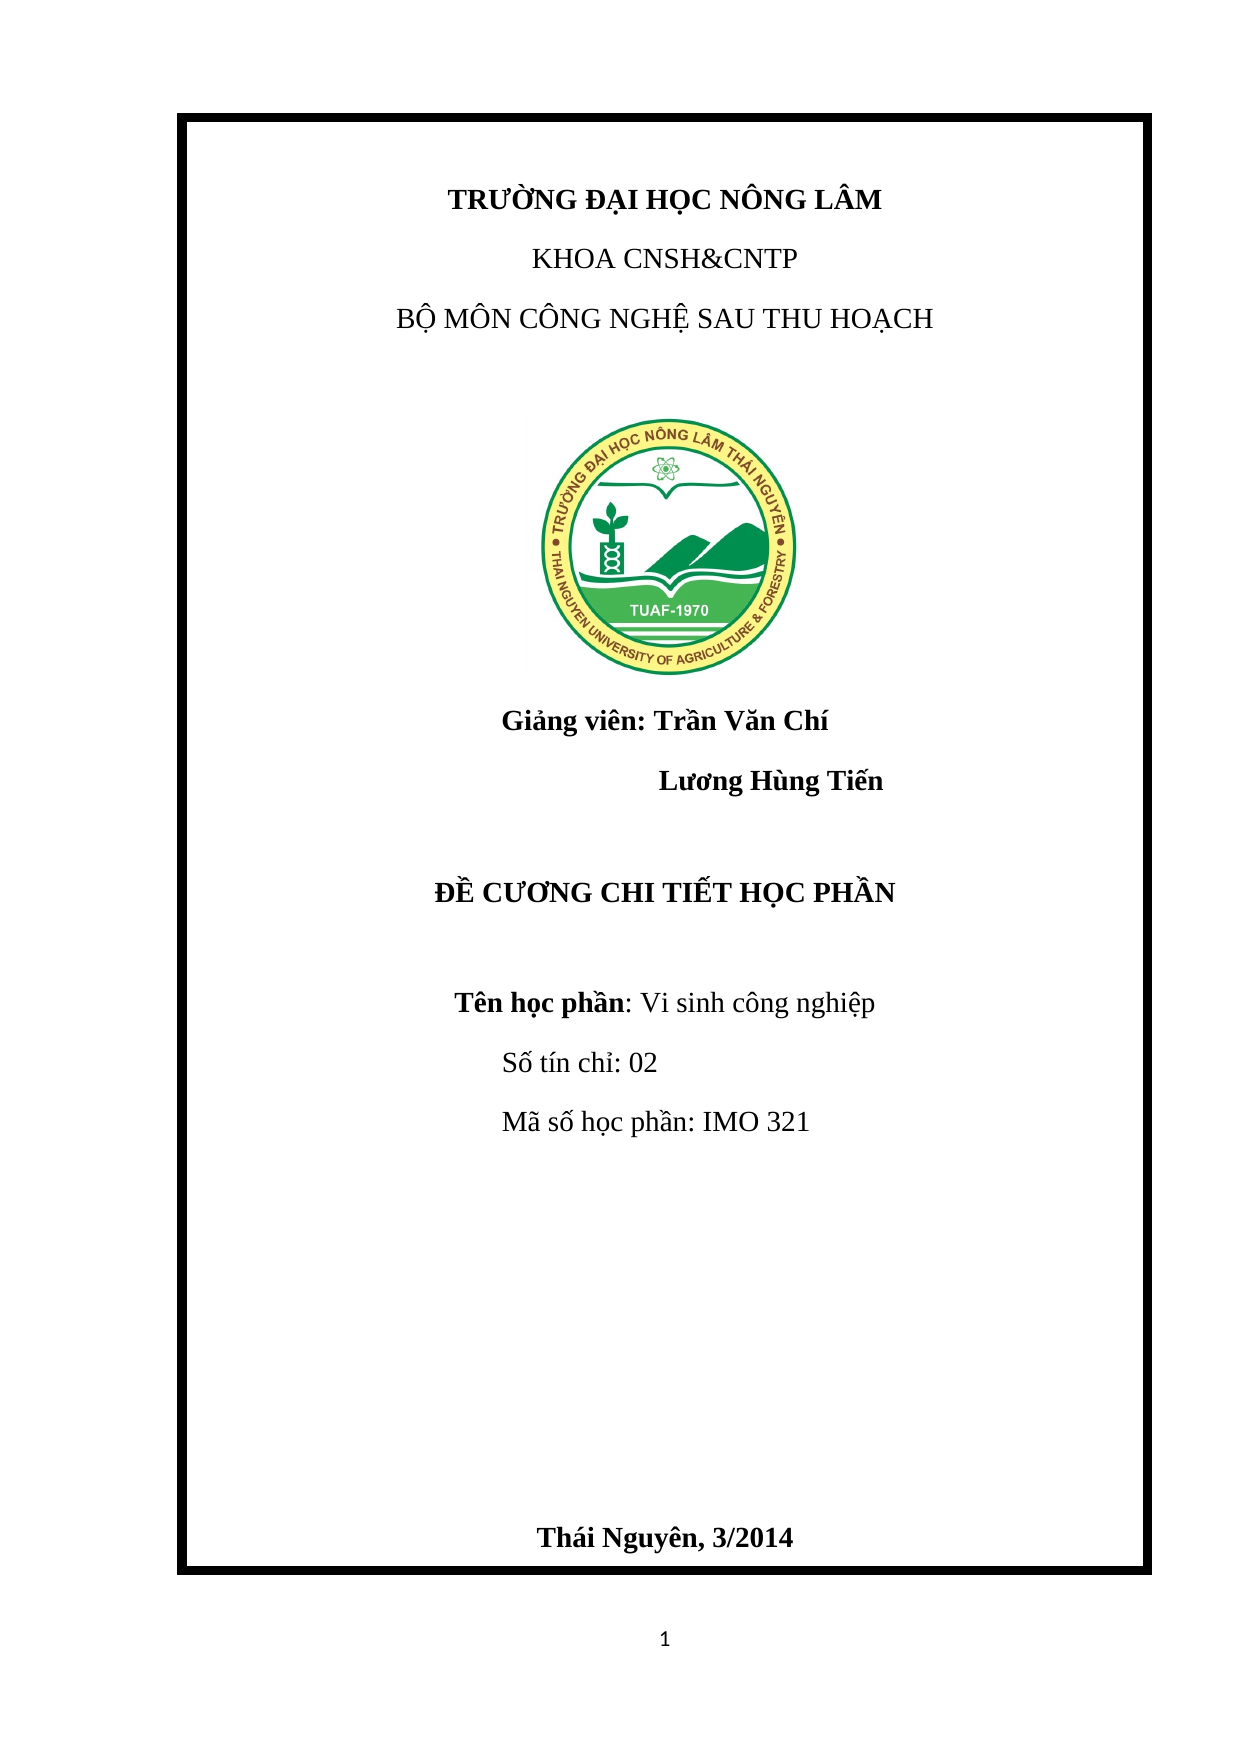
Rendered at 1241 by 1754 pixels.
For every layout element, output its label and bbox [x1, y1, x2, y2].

picture [524, 413, 806, 679]
